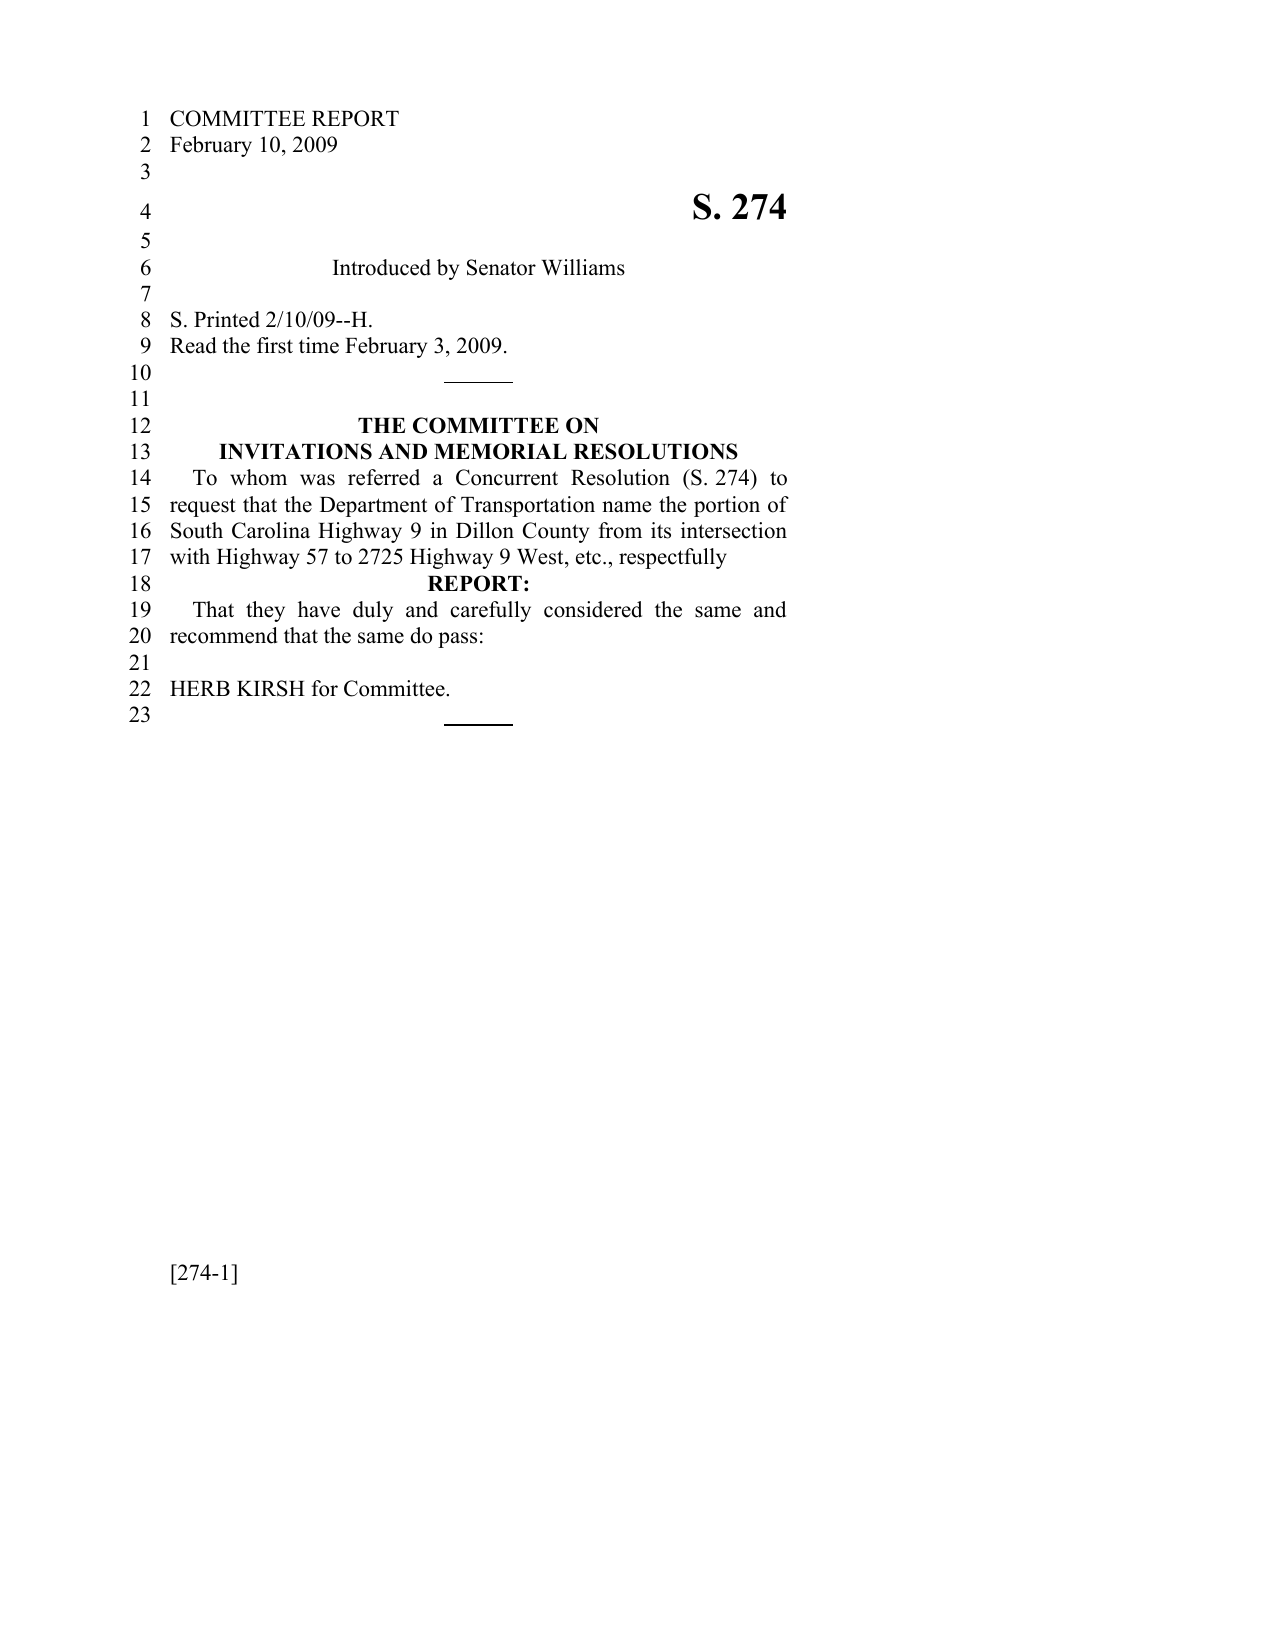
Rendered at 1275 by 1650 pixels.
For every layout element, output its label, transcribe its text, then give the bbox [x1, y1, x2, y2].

text HERB KIRSH for Committee. [169, 675, 787, 702]
text S. Printed 2/10/09--H. [169, 306, 787, 333]
text REPORT: [169, 570, 787, 596]
text Read the first time February 3, 2009. [169, 333, 787, 359]
text INVITATIONS AND MEMORIAL RESOLUTIONS [169, 438, 787, 464]
text February 10, 2009 [169, 131, 787, 158]
text S. 274 [169, 184, 787, 227]
text THE COMMITTEE ON [169, 412, 787, 438]
text That they have duly and carefully considered the same and recommend that the same do pass: [169, 596, 787, 649]
text To whom was referred a Concurrent Resolution (S. 274) to request that the Department of Transportation name the portion of South Carolina Highway 9 in Dillon County from its intersection with Highway 57 to 2725 Highway 9 West, etc., respectfully [169, 464, 787, 570]
text COMMITTEE REPORT [169, 105, 787, 131]
text Introduced by Senator Williams [169, 253, 787, 280]
